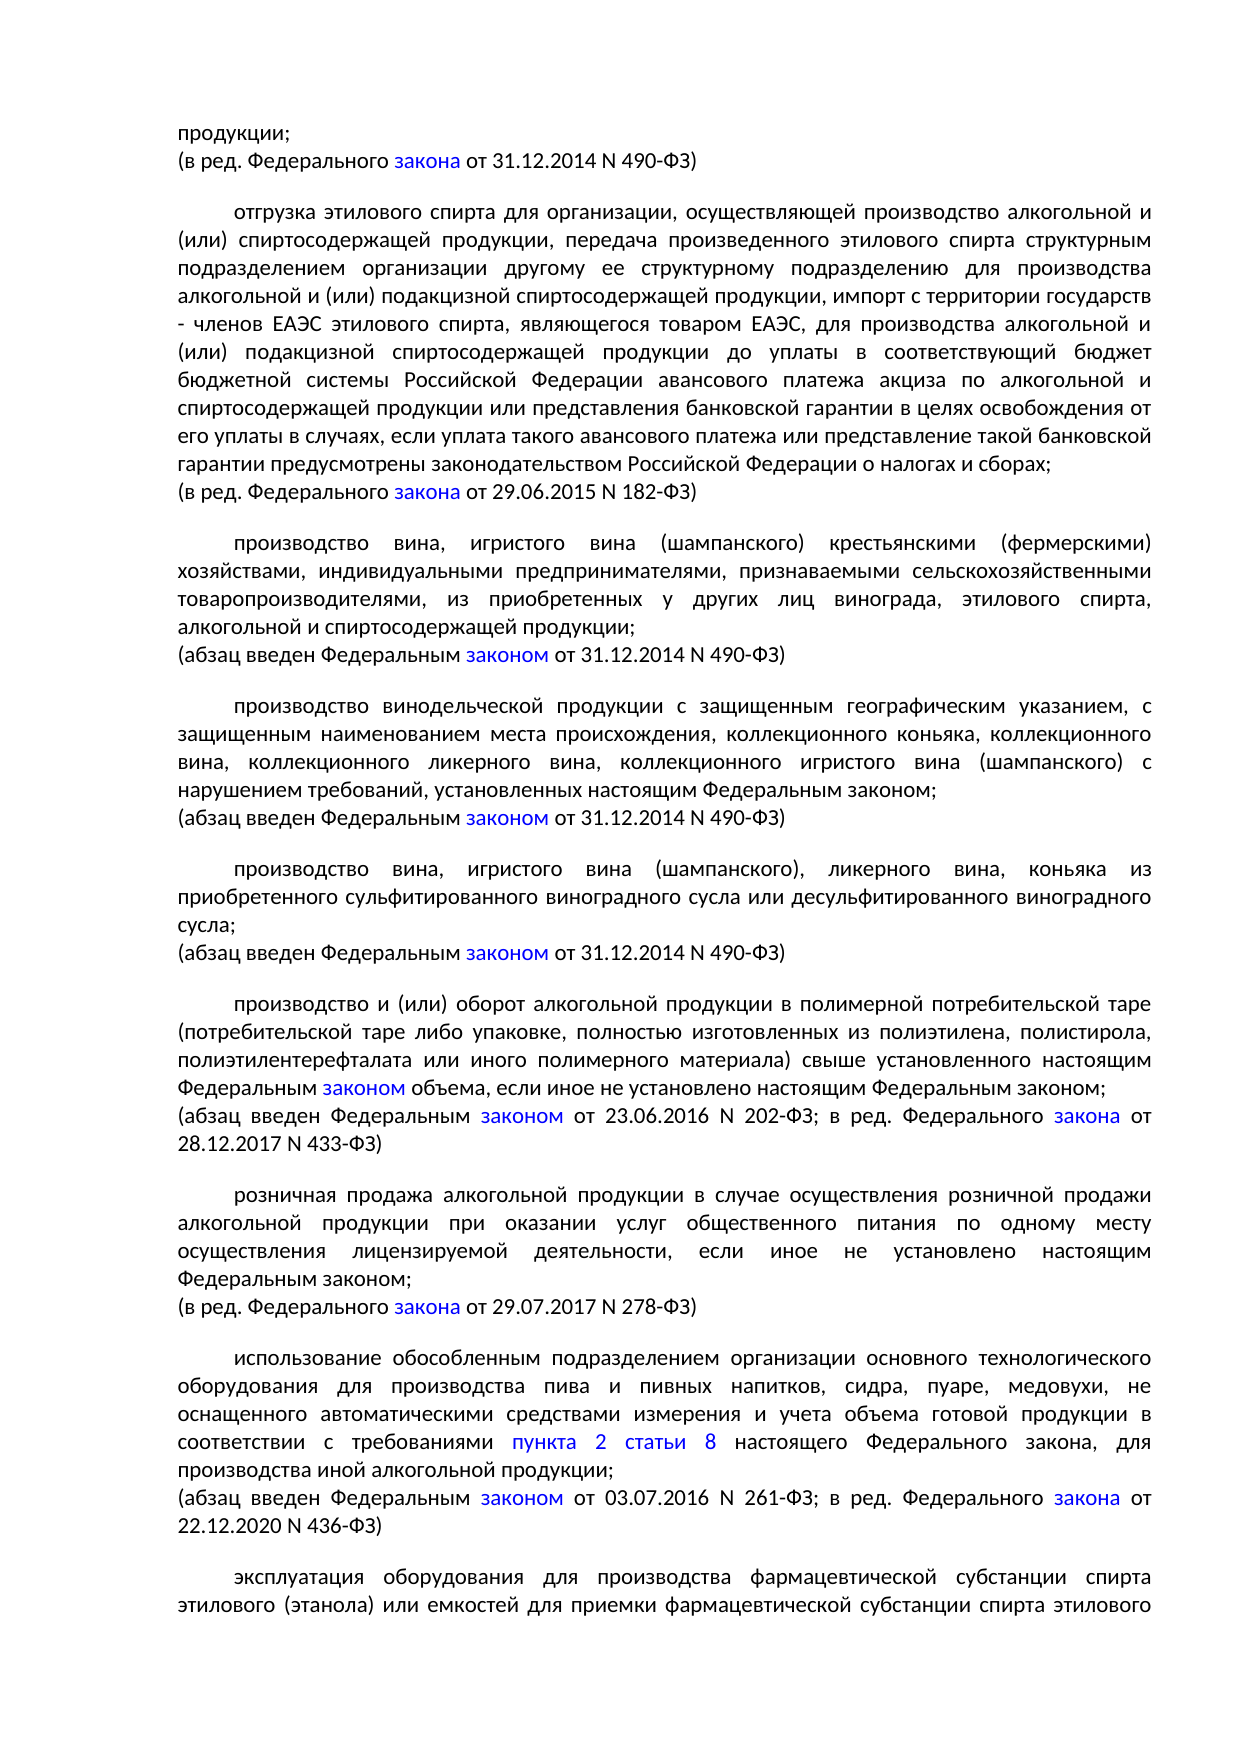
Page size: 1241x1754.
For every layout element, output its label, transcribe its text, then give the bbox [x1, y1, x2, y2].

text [177, 1562, 1152, 1618]
text (абзац введен Федеральным законом от 31.12.2014 N 490-ФЗ) [177, 803, 1152, 831]
text производство вина, игристого вина (шампанского) крестьянскими (фермерскими) хозяйствами, индивидуальными предпринимателями, признаваемыми сельскохозяйственными товаропроизводителями, из приобретенных у других лиц винограда, этилового спирта, алкогольной и спиртосодержащей продукции; [177, 528, 1152, 640]
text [177, 118, 1152, 146]
text производство вина, игристого вина (шампанского), ликерного вина, коньяка из приобретенного сульфитированного виноградного сусла или десульфитированного виноградного сусла; [177, 854, 1152, 938]
text розничная продажа алкогольной продукции в случае осуществления розничной продажи алкогольной продукции при оказании услуг общественного питания по одному месту осуществления лицензируемой деятельности, если иное не установлено настоящим Федеральным законом; [177, 1180, 1152, 1292]
text (абзац введен Федеральным законом от 31.12.2014 N 490-ФЗ) [177, 938, 1152, 966]
text использование обособленным подразделением организации основного технологического оборудования для производства пива и пивных напитков, сидра, пуаре, медовухи, не оснащенного автоматическими средствами измерения и учета объема готовой продукции в соответствии с требованиями пункта 2 статьи 8 настоящего Федерального закона, для производства иной алкогольной продукции; [177, 1343, 1152, 1483]
text (в ред. Федерального закона от 29.06.2015 N 182-ФЗ) [177, 477, 1152, 505]
text производство и (или) оборот алкогольной продукции в полимерной потребительской таре (потребительской таре либо упаковке, полностью изготовленных из полиэтилена, полистирола, полиэтилентерефталата или иного полимерного материала) свыше установленного настоящим Федеральным законом объема, если иное не установлено настоящим Федеральным законом; [177, 989, 1152, 1101]
text (в ред. Федерального закона от 29.07.2017 N 278-ФЗ) [177, 1292, 1152, 1320]
text (абзац введен Федеральным законом от 03.07.2016 N 261-ФЗ; в ред. Федерального закона от 22.12.2020 N 436-ФЗ) [177, 1483, 1152, 1539]
text (абзац введен Федеральным законом от 23.06.2016 N 202-ФЗ; в ред. Федерального закона от 28.12.2017 N 433-ФЗ) [177, 1101, 1152, 1157]
text отгрузка этилового спирта для организации, осуществляющей производство алкогольной и (или) спиртосодержащей продукции, передача произведенного этилового спирта структурным подразделением организации другому ее структурному подразделению для производства алкогольной и (или) подакцизной спиртосодержащей продукции, импорт с территории государств - членов ЕАЭС этилового спирта, являющегося товаром ЕАЭС, для производства алкогольной и (или) подакцизной спиртосодержащей продукции до уплаты в соответствующий бюджет бюджетной системы Российской Федерации авансового платежа акциза по алкогольной и спиртосодержащей продукции или представления банковской гарантии в целях освобождения от его уплаты в случаях, если уплата такого авансового платежа или представление такой банковской гарантии предусмотрены законодательством Российской Федерации о налогах и сборах; [177, 197, 1152, 477]
text (в ред. Федерального закона от 31.12.2014 N 490-ФЗ) [177, 146, 1152, 174]
text (абзац введен Федеральным законом от 31.12.2014 N 490-ФЗ) [177, 640, 1152, 668]
text производство винодельческой продукции с защищенным географическим указанием, с защищенным наименованием места происхождения, коллекционного коньяка, коллекционного вина, коллекционного ликерного вина, коллекционного игристого вина (шампанского) с нарушением требований, установленных настоящим Федеральным законом; [177, 691, 1152, 803]
